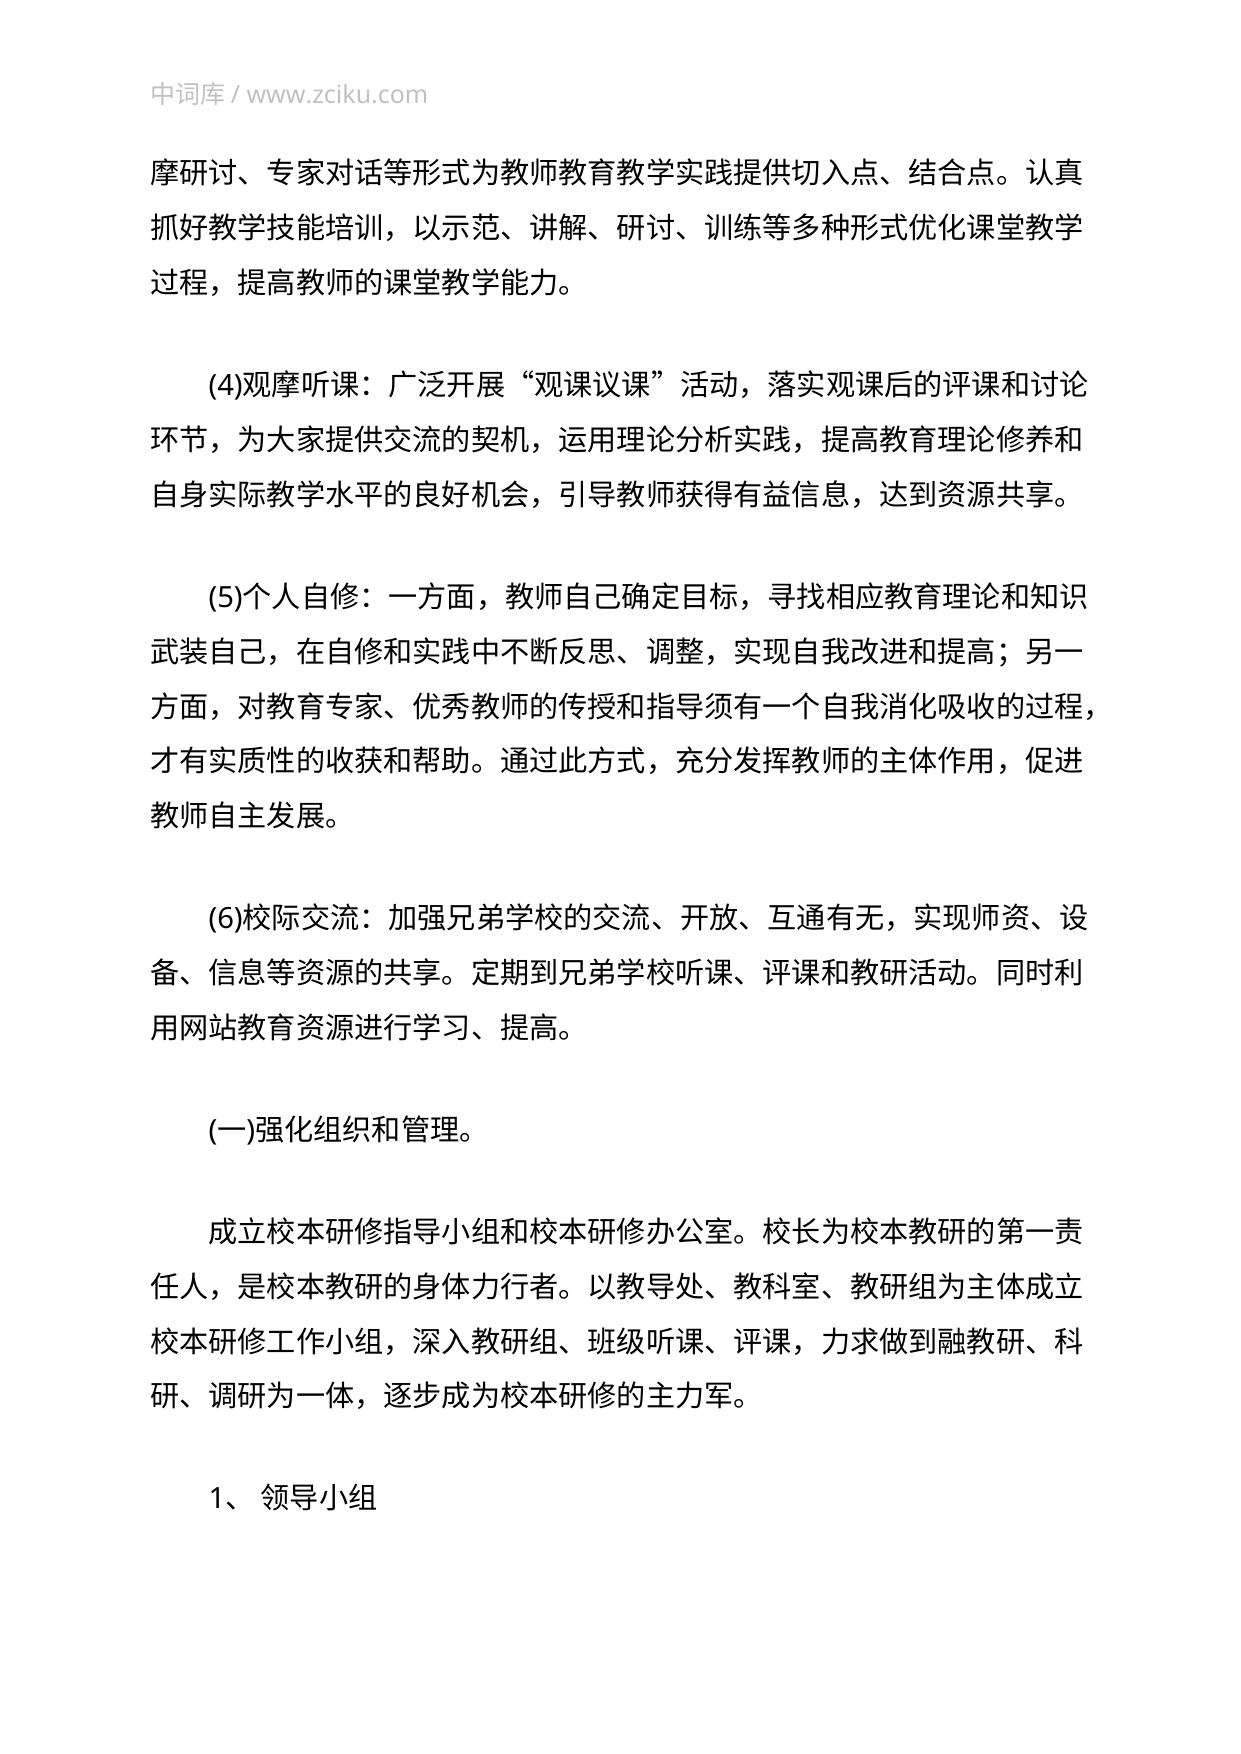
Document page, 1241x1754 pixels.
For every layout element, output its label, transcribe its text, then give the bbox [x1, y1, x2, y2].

text (5)个人自修：一方面，教师自己确定目标，寻找相应教育理论和知识武装自己，在自修和实践中不断反思、调整，实现自我改进和提高；另一方面，对教育专家、优秀教师的传授和指导须有一个自我消化吸收的过程，才有实质性的收获和帮助。通过此方式，充分发挥教师的主体作用，促进教师自主发展。 [150, 573, 1090, 835]
text (6)校际交流：加强兄弟学校的交流、开放、互通有无，实现师资、设备、信息等资源的共享。定期到兄弟学校听课、评课和教研活动。同时利用网站教育资源进行学习、提高。 [150, 895, 1090, 1047]
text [150, 150, 1090, 302]
text 1、 领导小组 [150, 1475, 1090, 1517]
text (一)强化组织和管理。 [150, 1106, 1090, 1149]
text 成立校本研修指导小组和校本研修办公室。校长为校本教研的第一责任人，是校本教研的身体力行者。以教导处、教科室、教研组为主体成立校本研修工作小组，深入教研组、班级听课、评课，力求做到融教研、科研、调研为一体，逐步成为校本研修的主力军。 [150, 1208, 1090, 1415]
text (4)观摩听课：广泛开展“观课议课”活动，落实观课后的评课和讨论环节，为大家提供交流的契机，运用理论分析实践，提高教育理论修养和自身实际教学水平的良好机会，引导教师获得有益信息，达到资源共享。 [150, 362, 1090, 514]
